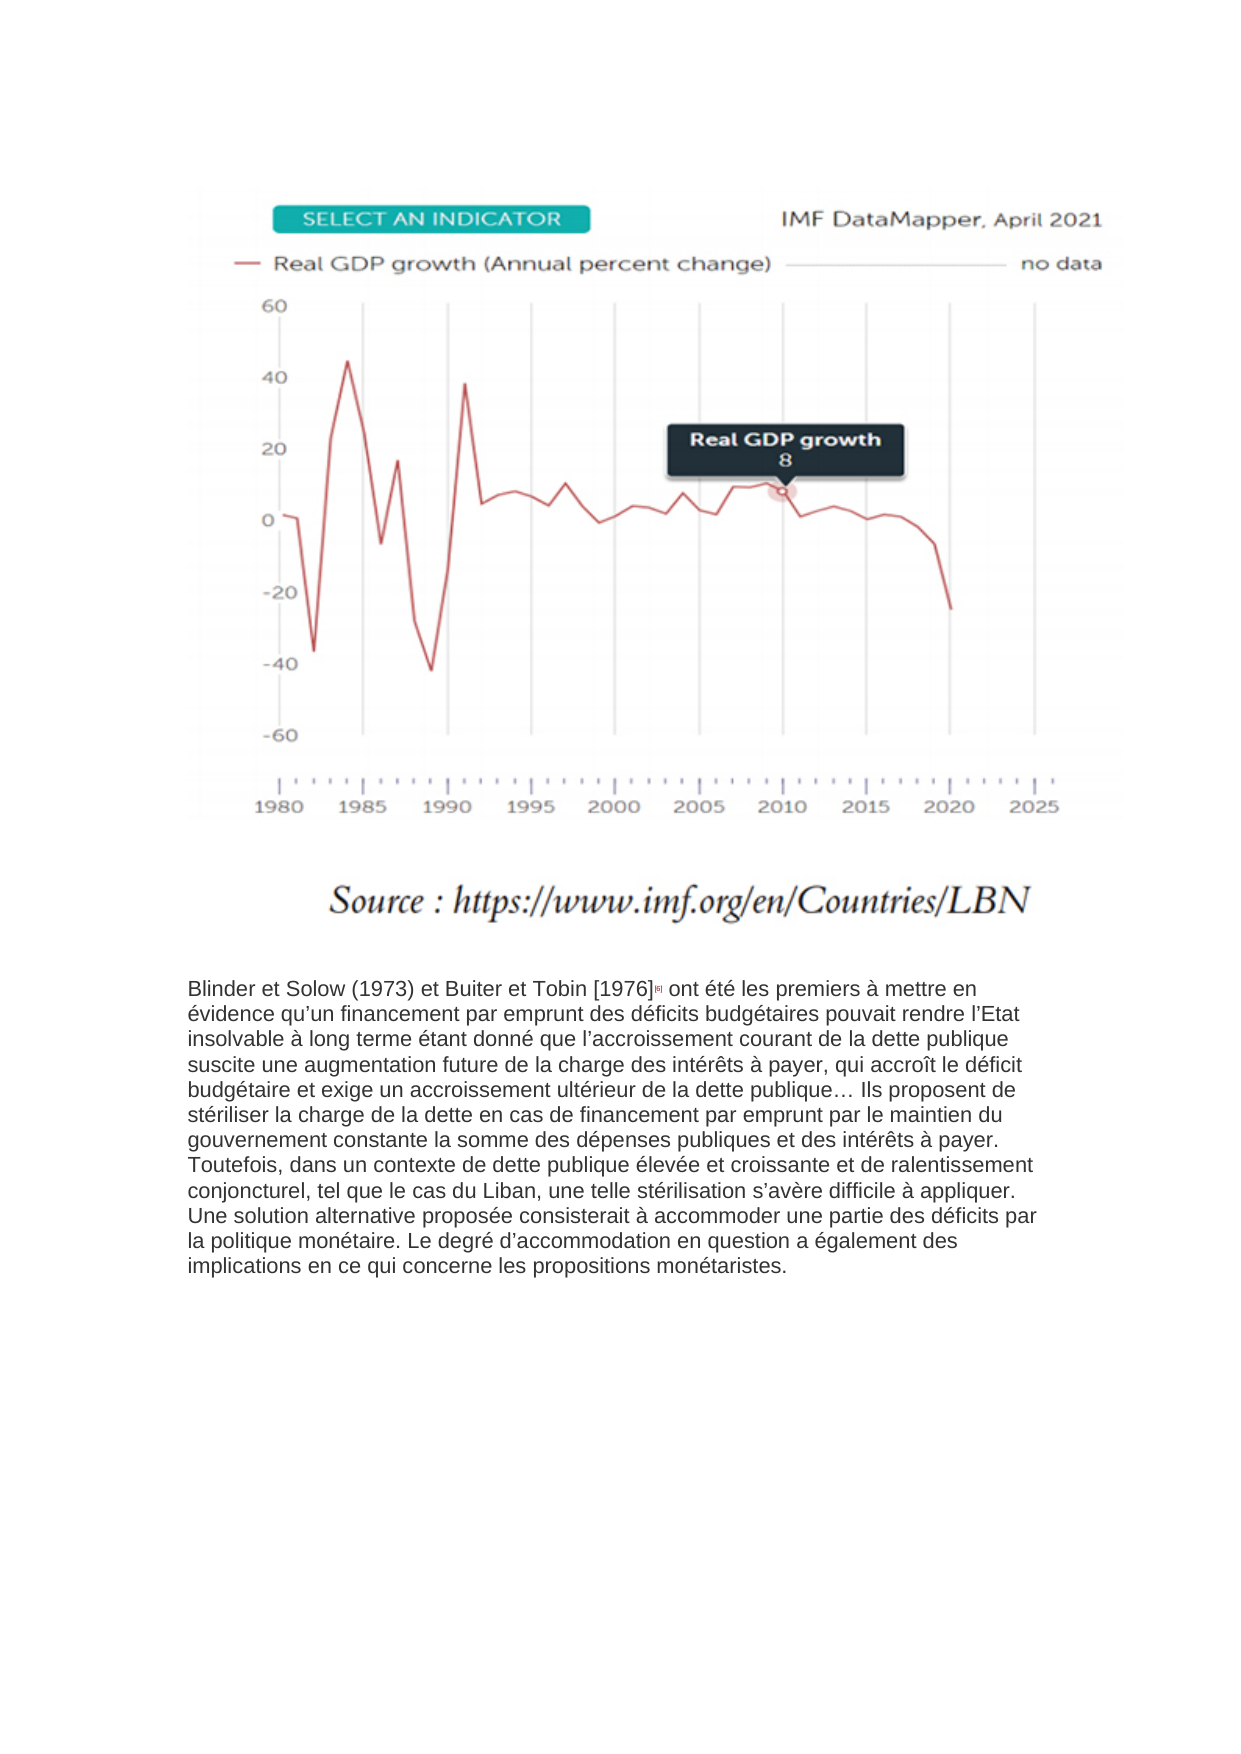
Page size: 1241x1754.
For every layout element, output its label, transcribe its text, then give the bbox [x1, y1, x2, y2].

text Blinder et Solow (1973) et Buiter et Tobin [1976][6] ont été les premiers à mettre en évidence qu’un financement par emprunt des déficits budgétaires pouvait rendre l’Etat insolvable à long terme étant donné que l’accroissement courant de la dette publique suscite une augmentation future de la charge des intérêts à payer, qui accroît le déficit budgétaire et exige un accroissement ultérieur de la dette publique… Ils proposent de stériliser la charge de la dette en cas de financement par emprunt par le maintien du gouvernement constante la somme des dépenses publiques et des intérêts à payer. Toutefois, dans un contexte de dette publique élevée et croissante et de ralentissement conjoncturel, tel que le cas du Liban, une telle stérilisation s’avère difficile à appliquer. Une solution alternative proposée consisterait à accommoder une partie des déficits par la politique monétaire. Le degré d’accommodation en question a également des implications en ce qui concerne les propositions monétaristes. [187, 976, 1053, 1278]
picture [187, 150, 1124, 951]
